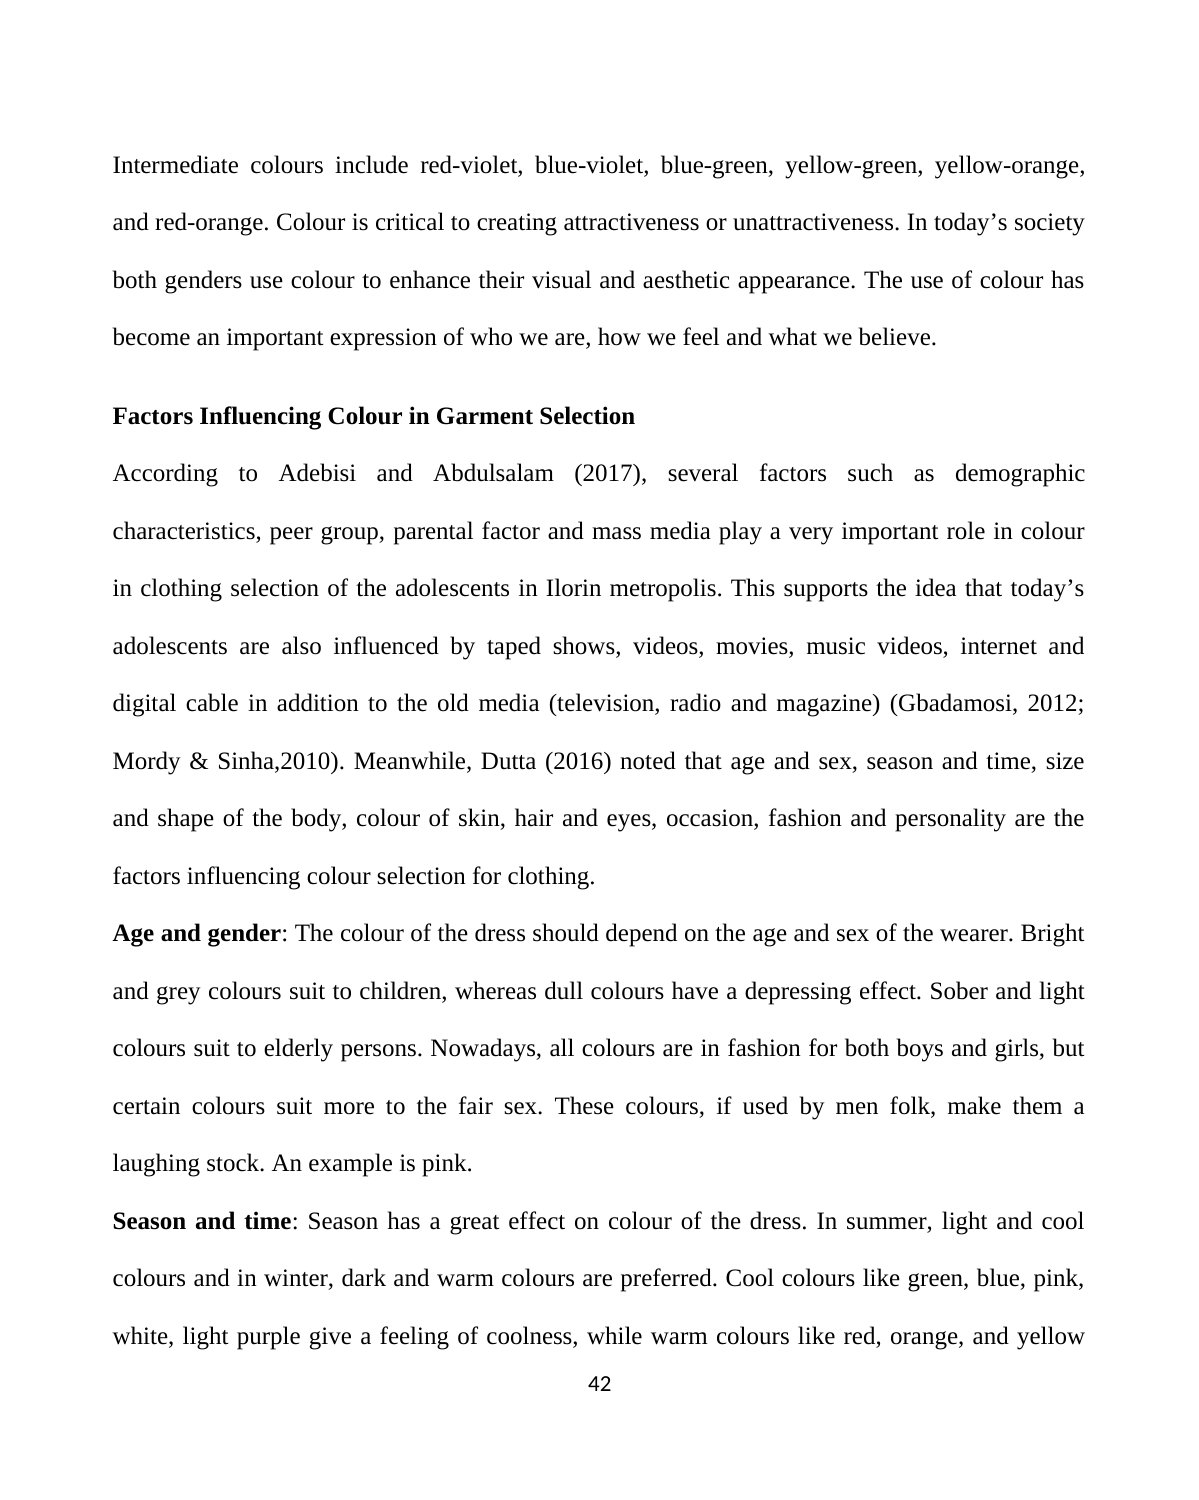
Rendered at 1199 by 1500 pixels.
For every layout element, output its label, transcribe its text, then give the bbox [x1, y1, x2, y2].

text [112, 150, 1086, 351]
text Age and gender: The colour of the dress should depend on the age and sex of the wearer. Bright and grey colours suit to children, whereas dull colours have a depressing effect. Sober and light colours suit to elderly persons. Nowadays, all colours are in fashion for both boys and girls, but certain colours suit more to the fair sex. These colours, if used by men folk, make them a laughing stock. An example is pink. [112, 918, 1086, 1177]
text According to Adebisi and Abdulsalam (2017), several factors such as demographic characteristics, peer group, parental factor and mass media play a very important role in colour in clothing selection of the adolescents in Ilorin metropolis. This supports the idea that today’s adolescents are also influenced by taped shows, videos, movies, music videos, internet and digital cable in addition to the old media (television, radio and magazine) (Gbadamosi, 2012; Mordy & Sinha,2010). Meanwhile, Dutta (2016) noted that age and sex, season and time, size and shape of the body, colour of skin, hair and eyes, occasion, fashion and personality are the factors influencing colour selection for clothing. [112, 458, 1086, 889]
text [112, 1206, 1086, 1349]
text Factors Influencing Colour in Garment Selection [112, 401, 1086, 429]
